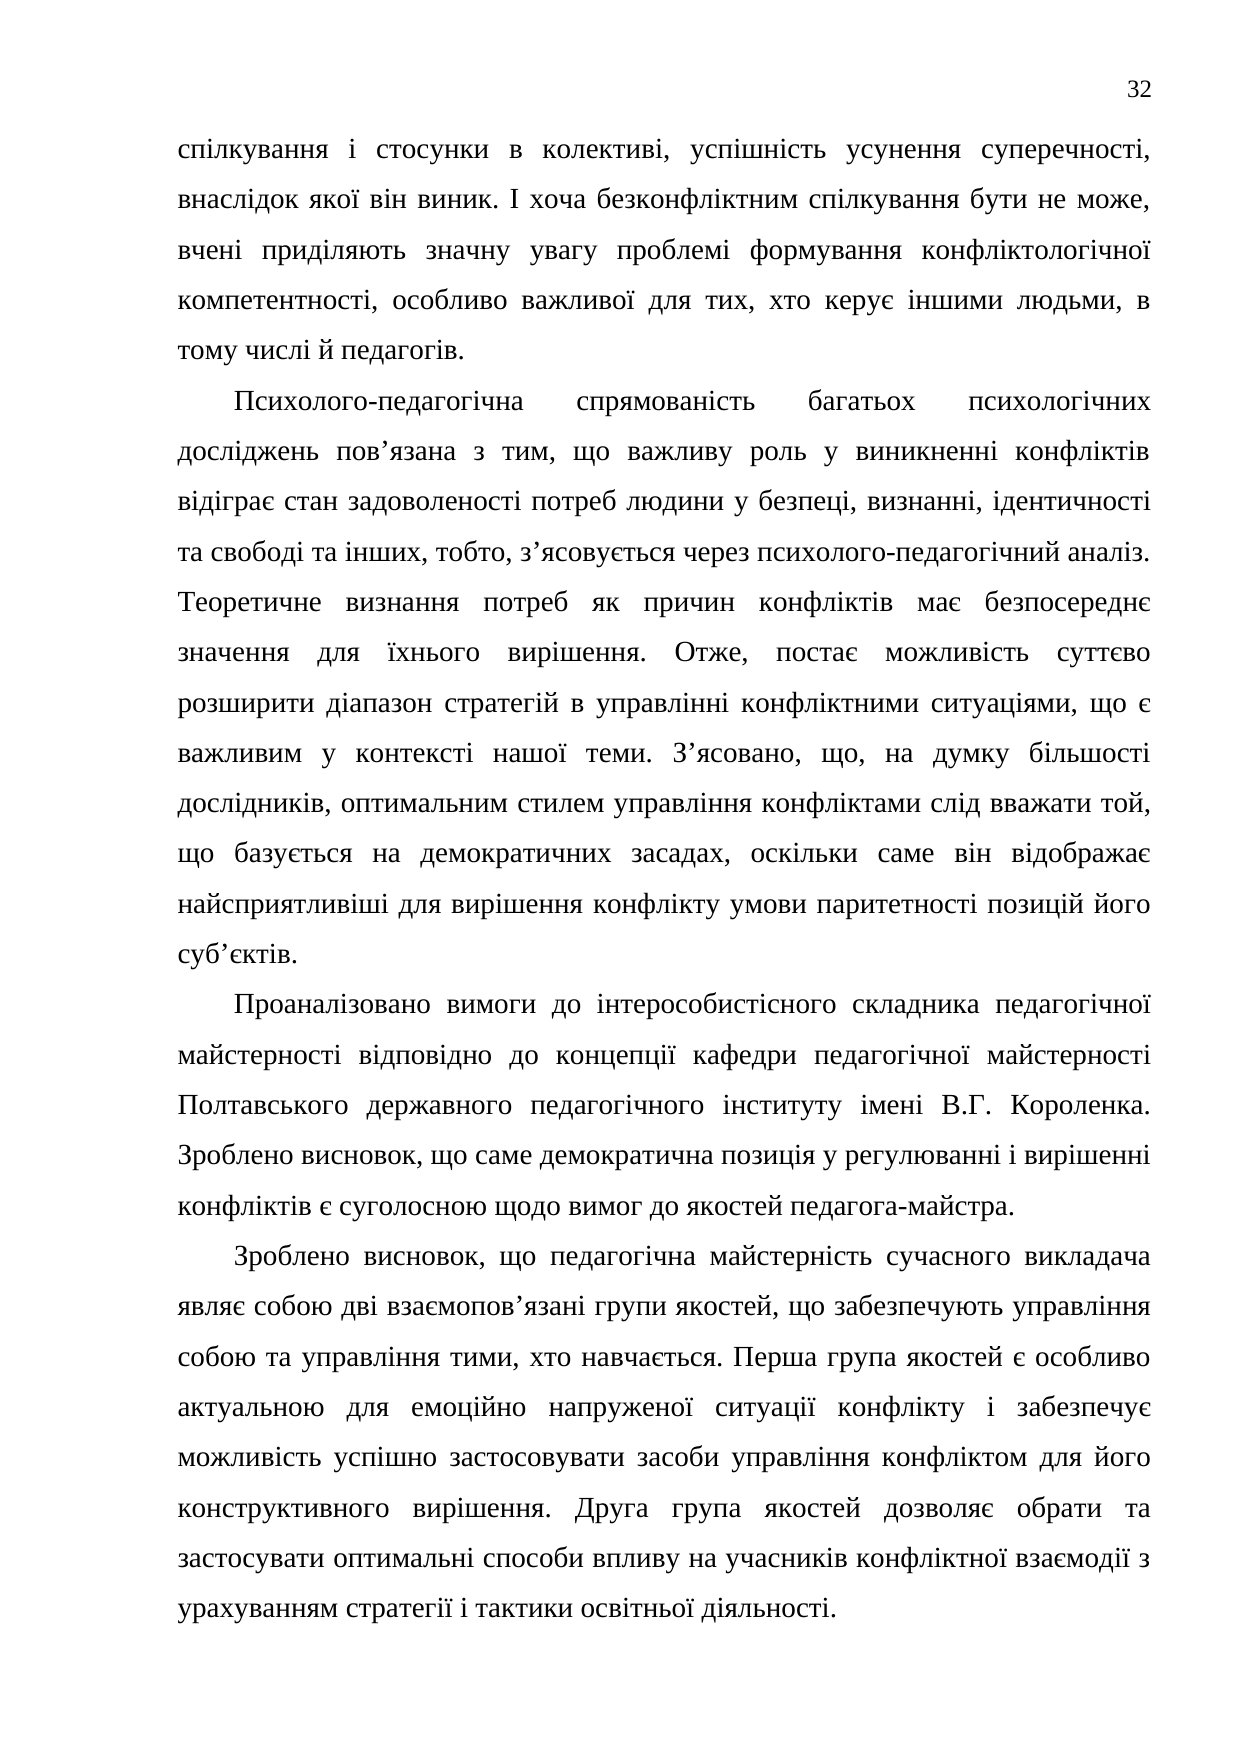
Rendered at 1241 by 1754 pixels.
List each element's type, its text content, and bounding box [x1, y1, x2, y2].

text Зроблено висновок, що педагогічна майстерність сучасного викладача являє собою дві взаємопов’язані групи якостей, що забезпечують управління собою та управління тими, хто навчається. Перша група якостей є особливо актуальною для емоційно напруженої ситуації конфлікту і забезпечує можливість успішно застосовувати засоби управління конфліктом для його конструктивного вирішення. Друга група якостей дозволяє обрати та застосувати оптимальні способи впливу на учасників конфліктної взаємодії з урахуванням стратегії і тактики освітньої діяльності. [177, 1238, 1152, 1624]
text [177, 131, 1152, 366]
text Психолого-педагогічна спрямованість багатьох психологічних досліджень пов’язана з тим, що важливу роль у виникненні конфліктів відіграє стан задоволеності потреб людини у безпеці, визнанні, ідентичності та свободі та інших, тобто, з’ясовується через психолого-педагогічний аналіз. Теоретичне визнання потреб як причин конфліктів має безпосереднє значення для їхнього вирішення. Отже, постає можливість суттєво розширити діапазон стратегій в управлінні конфліктними ситуаціями, що є важливим у контексті нашої теми. З’ясовано, що, на думку більшості дослідників, оптимальним стилем управління конфліктами слід вважати той, що базується на демократичних засадах, оскільки саме він відображає найсприятливіші для вирішення конфлікту умови паритетності позицій його суб’єктів. [177, 383, 1152, 970]
text Проаналізовано вимоги до інтерособистісного складника педагогічної майстерності відповідно до концепції кафедри педагогічної майстерності Полтавського державного педагогічного інституту імені В.Г. Короленка. Зроблено висновок, що саме демократична позиція у регулюванні і вирішенні конфліктів є суголосною щодо вимог до якостей педагога-майстра. [177, 987, 1152, 1221]
